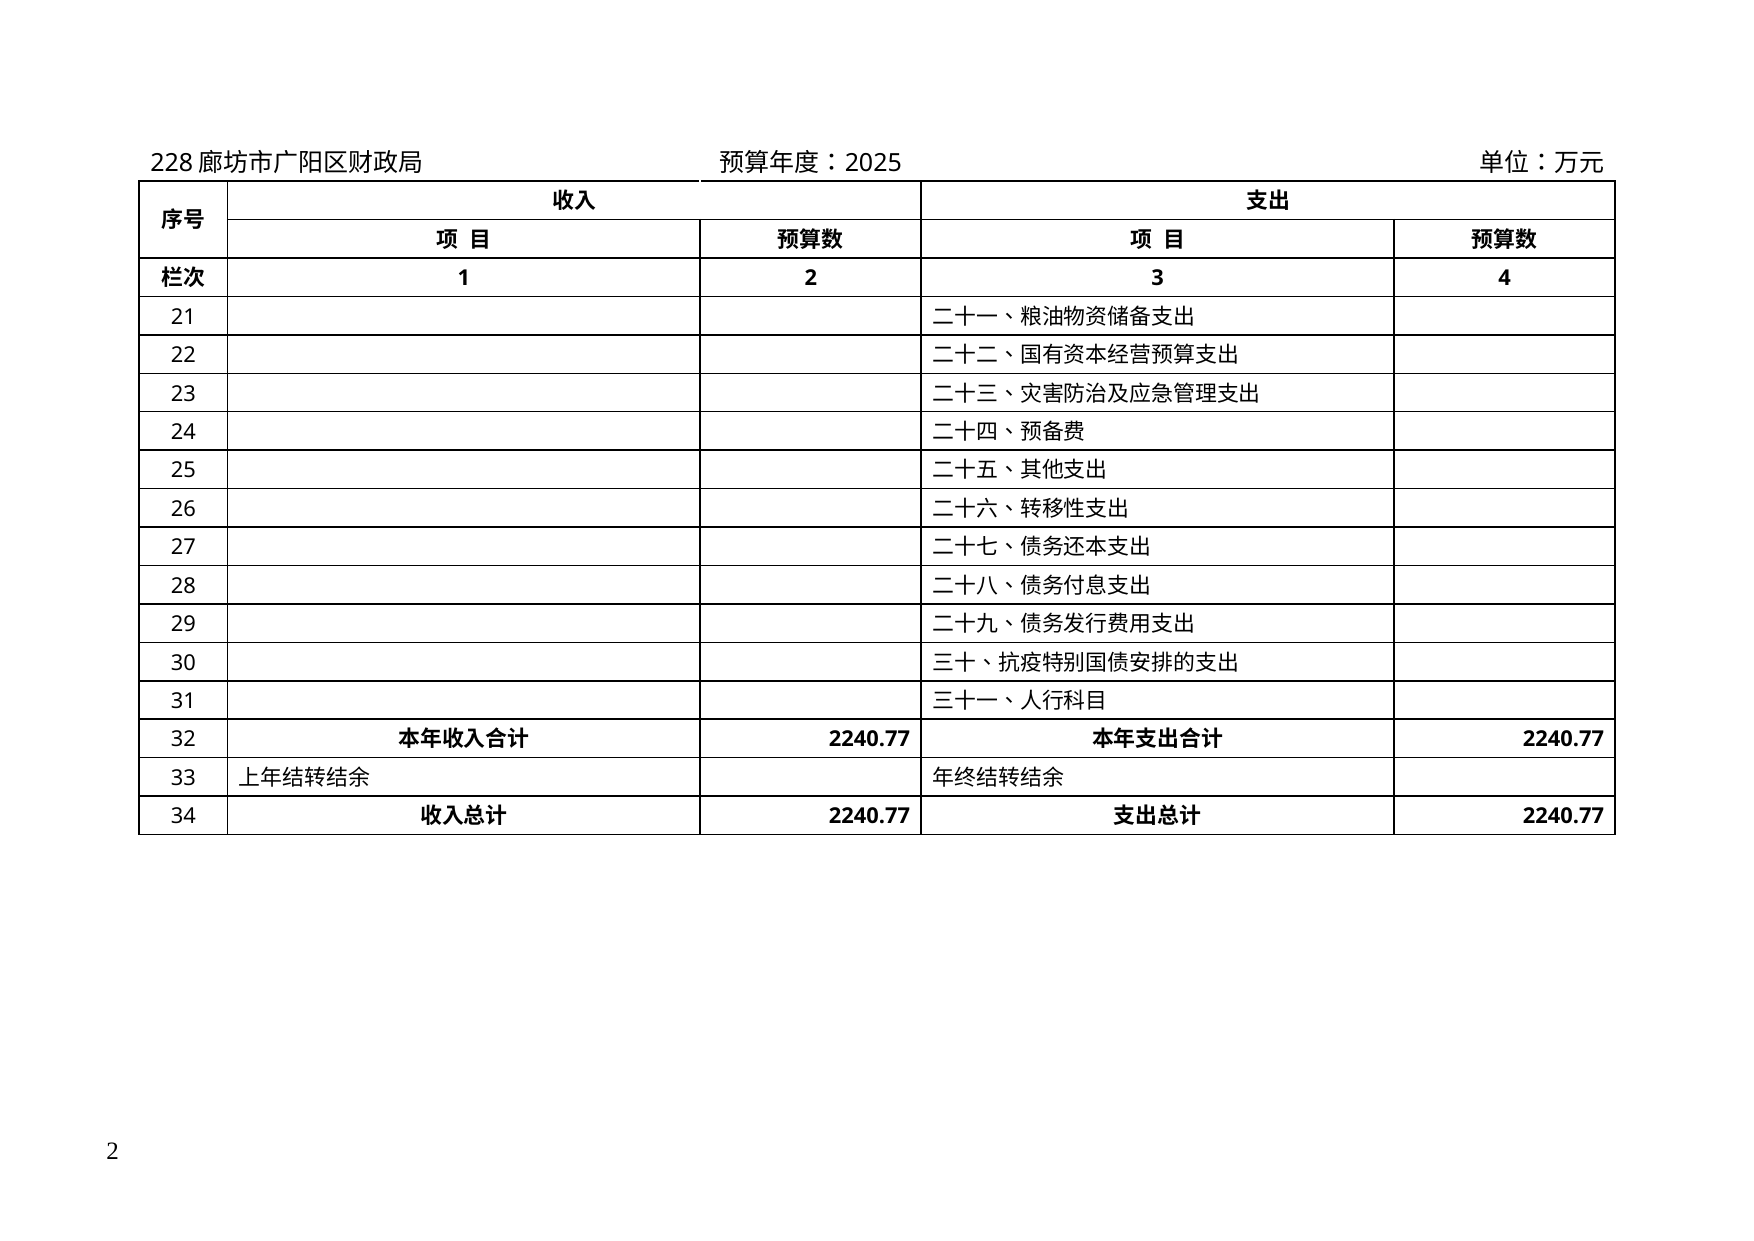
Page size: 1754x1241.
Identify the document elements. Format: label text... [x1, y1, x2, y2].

table_cell [701, 643, 920, 680]
table_cell [1395, 758, 1614, 795]
table_cell 二十五、其他支出 [922, 451, 1393, 488]
table_cell 24 [140, 412, 227, 449]
table_header 预算年度：2025 [701, 143, 920, 180]
table_cell 26 [140, 489, 227, 526]
table_cell 二十四、预备费 [922, 412, 1393, 449]
table_cell 项 目 [228, 220, 699, 257]
table_cell 2240.77 [1395, 720, 1614, 757]
table_cell [1395, 682, 1614, 718]
table_cell 三十、抗疫特别国债安排的支出 [922, 643, 1393, 680]
table_cell [228, 297, 699, 334]
table_cell 30 [140, 643, 227, 680]
table_cell [1395, 297, 1614, 334]
table_cell [1395, 605, 1614, 641]
table_cell [701, 374, 920, 411]
table_cell 预算数 [1395, 220, 1614, 257]
table_cell [701, 605, 920, 641]
table_cell 年终结转结余 [922, 758, 1393, 795]
table_cell 二十七、债务还本支出 [922, 528, 1393, 564]
table_cell 2 [701, 259, 920, 296]
table_cell [1395, 336, 1614, 372]
table_cell [701, 682, 920, 718]
table_cell [701, 528, 920, 564]
table_cell [701, 489, 920, 526]
table_cell 23 [140, 374, 227, 411]
table_cell 34 [140, 797, 227, 834]
table_cell 33 [140, 758, 227, 795]
table_cell 收入总计 [228, 797, 699, 834]
table_header 228廊坊市广阳区财政局 [140, 143, 699, 180]
table_cell [228, 566, 699, 603]
table_cell 二十一、粮油物资储备支出 [922, 297, 1393, 334]
table_cell 21 [140, 297, 227, 334]
table_cell [1395, 643, 1614, 680]
table_cell 2240.77 [701, 720, 920, 757]
table_cell 3 [922, 259, 1393, 296]
table_cell [1395, 374, 1614, 411]
table_cell [228, 451, 699, 488]
table_cell [228, 605, 699, 641]
table_cell [228, 412, 699, 449]
table_cell 收入 [228, 182, 920, 219]
table_cell [228, 528, 699, 564]
table_cell 支出总计 [922, 797, 1393, 834]
table_cell [228, 374, 699, 411]
table_cell 项 目 [922, 220, 1393, 257]
table_cell 本年收入合计 [228, 720, 699, 757]
table_cell [1395, 566, 1614, 603]
table_cell [1395, 528, 1614, 564]
table_cell [228, 336, 699, 372]
table_cell 二十八、债务付息支出 [922, 566, 1393, 603]
table_cell [701, 451, 920, 488]
table_cell 32 [140, 720, 227, 757]
table_cell 2240.77 [1395, 797, 1614, 834]
table_cell 三十一、人行科目 [922, 682, 1393, 718]
table_cell [1395, 489, 1614, 526]
table_cell [701, 297, 920, 334]
table_cell 2240.77 [701, 797, 920, 834]
table_cell 上年结转结余 [228, 758, 699, 795]
table_cell [228, 489, 699, 526]
table_cell 支出 [922, 182, 1614, 219]
table_cell [701, 336, 920, 372]
table_cell 1 [228, 259, 699, 296]
table_cell 序号 [140, 182, 227, 257]
table_cell [228, 682, 699, 718]
table_cell 28 [140, 566, 227, 603]
table_cell [701, 412, 920, 449]
table_cell 27 [140, 528, 227, 564]
table_cell 本年支出合计 [922, 720, 1393, 757]
table_cell 22 [140, 336, 227, 372]
table_cell 29 [140, 605, 227, 641]
table_cell [1395, 412, 1614, 449]
table_cell 预算数 [701, 220, 920, 257]
table_cell 4 [1395, 259, 1614, 296]
table_header 单位：万元 [922, 143, 1614, 180]
table_cell 二十三、灾害防治及应急管理支出 [922, 374, 1393, 411]
table_cell 二十六、转移性支出 [922, 489, 1393, 526]
table_cell 二十九、债务发行费用支出 [922, 605, 1393, 641]
table_cell 31 [140, 682, 227, 718]
table_cell 25 [140, 451, 227, 488]
table_cell [701, 758, 920, 795]
table_cell 栏次 [140, 259, 227, 296]
table_cell [1395, 451, 1614, 488]
table_cell [228, 643, 699, 680]
table_cell [701, 566, 920, 603]
table_cell 二十二、国有资本经营预算支出 [922, 336, 1393, 372]
